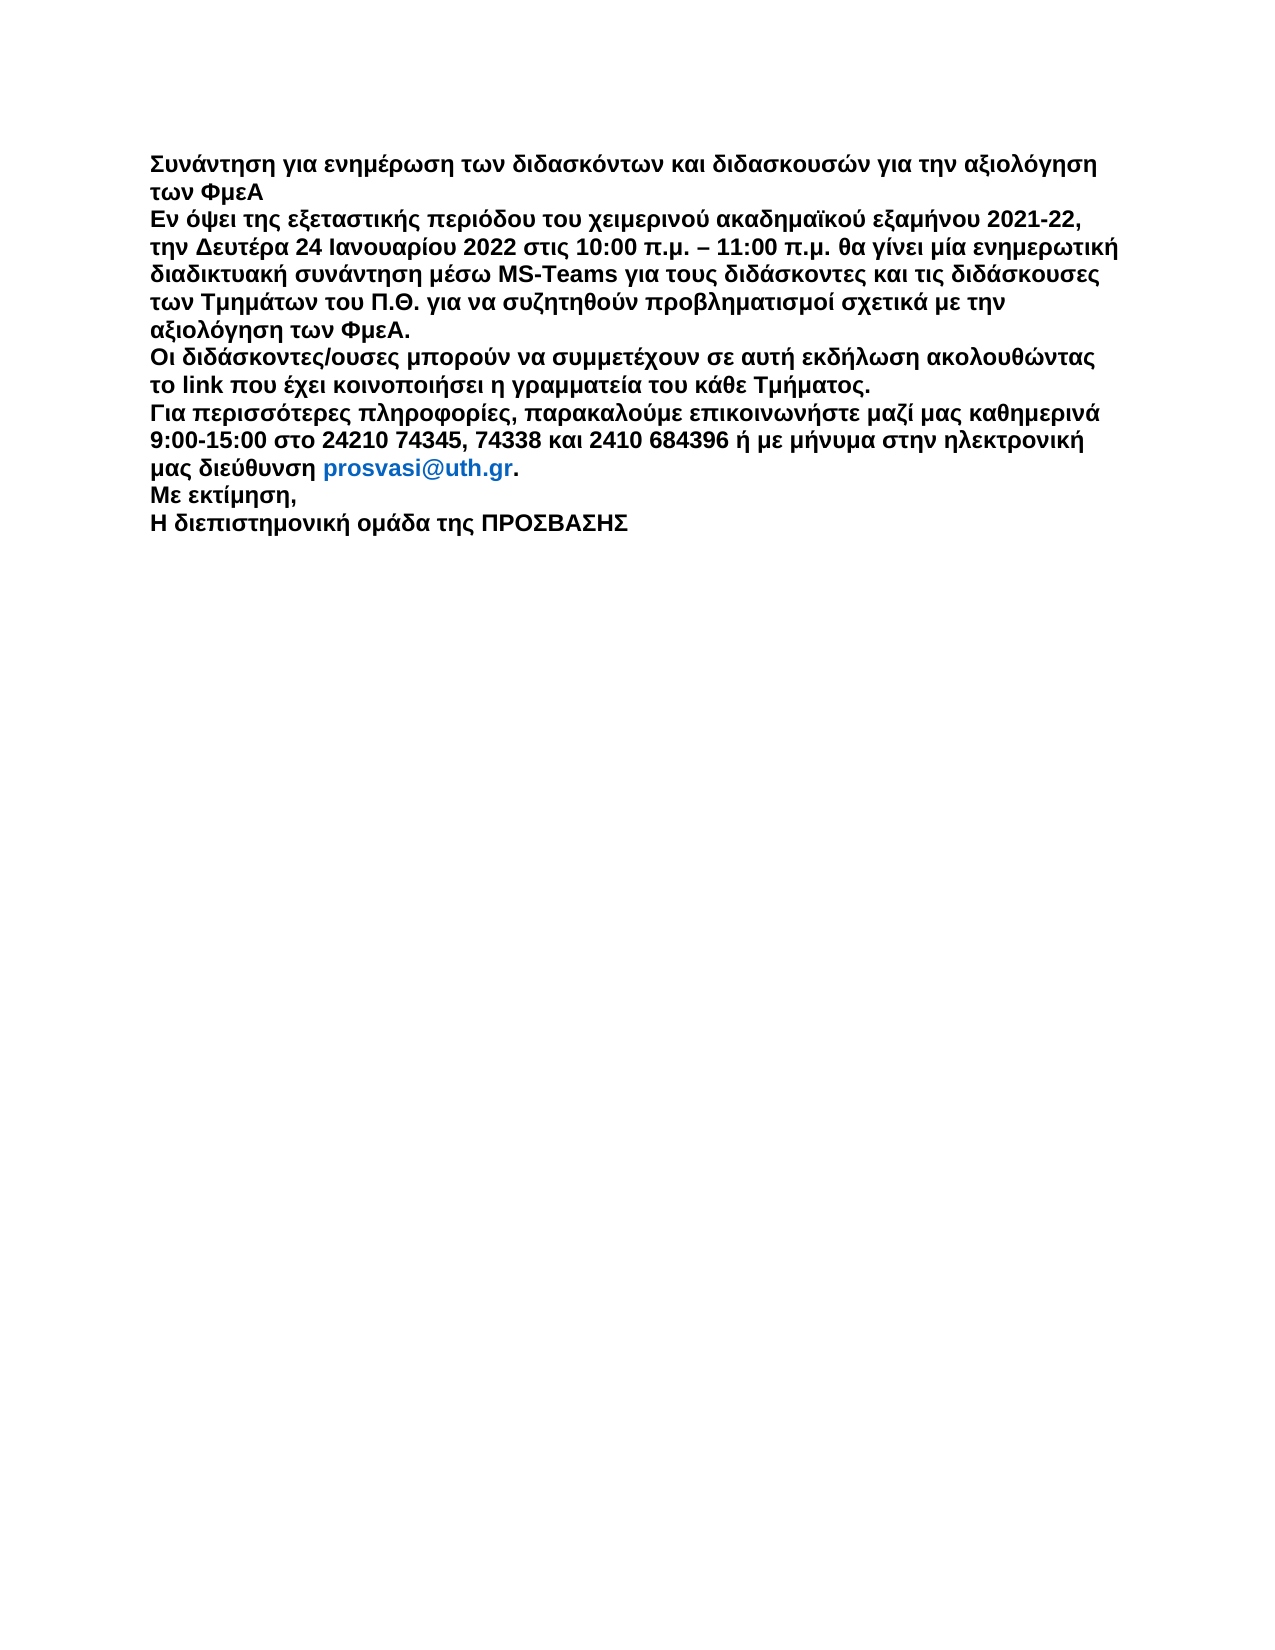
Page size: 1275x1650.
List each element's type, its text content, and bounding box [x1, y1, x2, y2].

text Οι διδάσκοντες/ουσες μπορούν να συμμετέχουν σε αυτή εκδήλωση ακολουθώντας το link που έχει κοινοποιήσει η γραμματεία του κάθε Τμήματος. [150, 343, 1125, 398]
text Συνάντηση για ενημέρωση των διδασκόντων και διδασκουσών για την αξιολόγηση των ΦμεΑ [150, 150, 1125, 205]
text Με εκτίμηση, [150, 481, 1125, 509]
text Η διεπιστημονική ομάδα της ΠΡΟΣΒΑΣΗΣ [150, 509, 1125, 536]
text Για περισσότερες πληροφορίες, παρακαλούμε επικοινωνήστε μαζί μας καθημερινά 9:00-15:00 στο 24210 74345, 74338 και 2410 684396 ή με μήνυμα στην ηλεκτρονική μας διεύθυνση prosvasi@uth.gr. [150, 398, 1125, 481]
text Εν όψει της εξεταστικής περιόδου του χειμερινού ακαδημαϊκού εξαμήνου 2021-22, την Δευτέρα 24 Ιανουαρίου 2022 στις 10:00 π.μ. – 11:00 π.μ. θα γίνει μία ενημερωτική διαδικτυακή συνάντηση μέσω MS-Teams για τους διδάσκοντες και τις διδάσκουσες των Τμημάτων του Π.Θ. για να συζητηθούν προβληματισμοί σχετικά με την αξιολόγηση των ΦμεΑ. [150, 205, 1125, 343]
